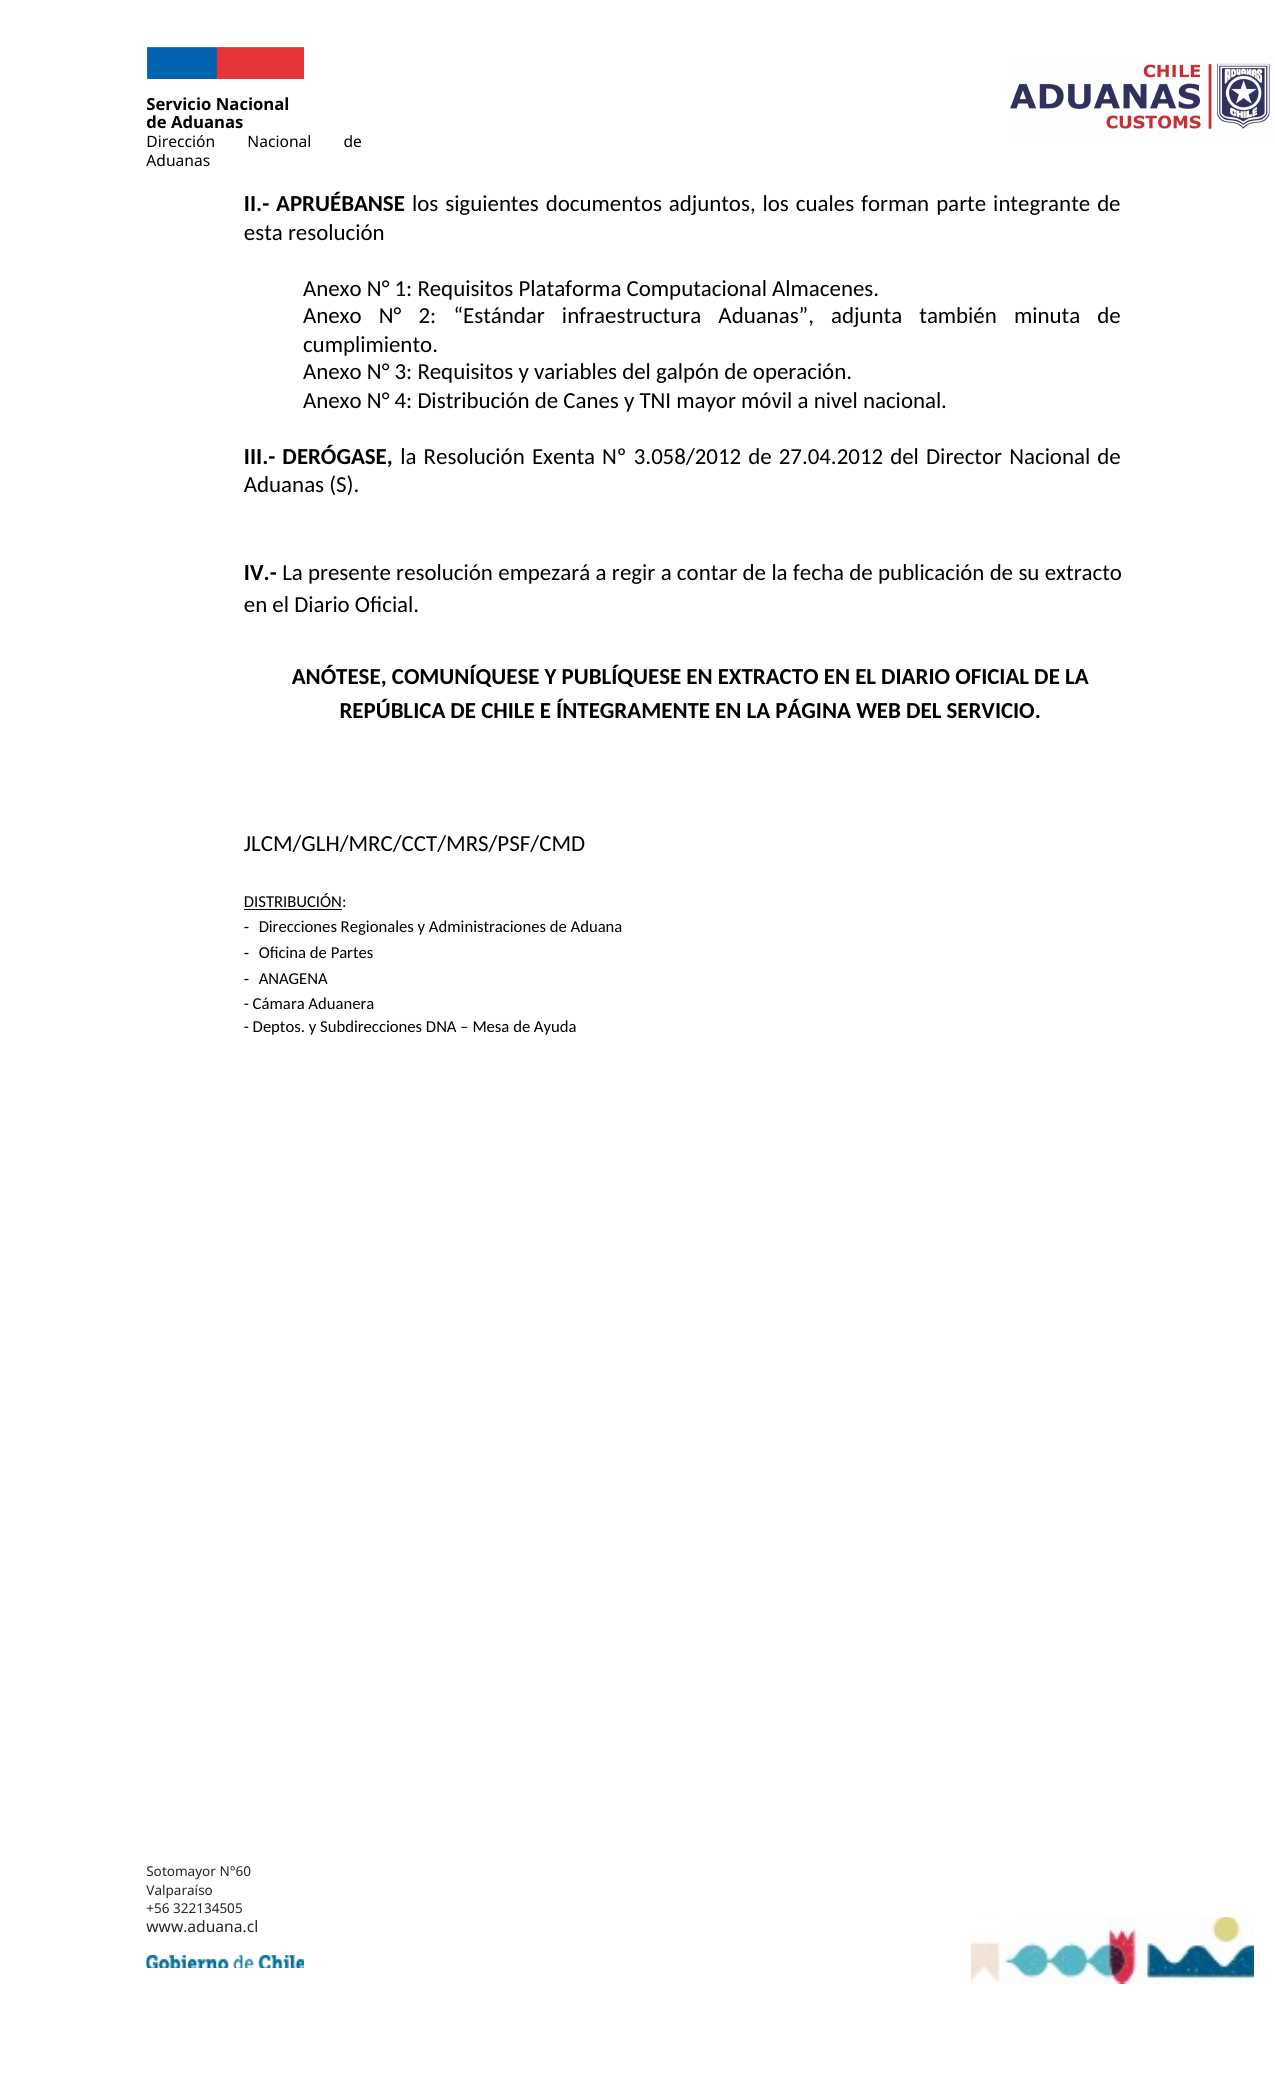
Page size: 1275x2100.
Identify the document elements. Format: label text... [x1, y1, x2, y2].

text JLCM/GLH/MRC/CCT/MRS/PSF/CMD [244, 825, 1122, 858]
text DISTRIBUCIÓN: [244, 892, 1122, 912]
list Oficina de Partes [244, 941, 1122, 964]
picture [970, 1917, 1254, 1984]
list Anexo N° 3: Requisitos y variables del galpón de operación. [303, 358, 1122, 386]
text IV.- La presente resolución empezará a regir a contar de la fecha de publicación de su extracto en el Diario Oficial. [244, 558, 1124, 618]
list Anexo N° 2: “Estándar infraestructura Aduanas”, adjunta también minuta de cumplimiento. [303, 302, 1122, 358]
text III.- DERÓGASE, la Resolución Exenta Nº 3.058/2012 de 27.04.2012 del Director Nacional de Aduanas (S). [244, 442, 1122, 498]
text ANÓTESE, COMUNÍQUESE Y PUBLÍQUESE EN EXTRACTO EN EL DIARIO OFICIAL DE LA REPÚBLICA DE CHILE E ÍNTEGRAMENTE EN LA PÁGINA WEB DEL SERVICIO. [258, 658, 1122, 725]
text - Cámara Aduanera [244, 993, 1122, 1013]
text - Deptos. y Subdirecciones DNA – Mesa de Ayuda [244, 1016, 1122, 1037]
list ANAGENA [244, 967, 1122, 990]
picture [1008, 58, 1275, 139]
text II.- APRUÉBANSE los siguientes documentos adjuntos, los cuales forman parte integrante de esta resolución [244, 189, 1122, 246]
list Anexo N° 1: Requisitos Plataforma Computacional Almacenes. [303, 274, 1122, 302]
list Anexo N° 4: Distribución de Canes y TNI mayor móvil a nivel nacional. [303, 386, 1122, 414]
list Direcciones Regionales y Administraciones de Aduana [244, 915, 1122, 938]
